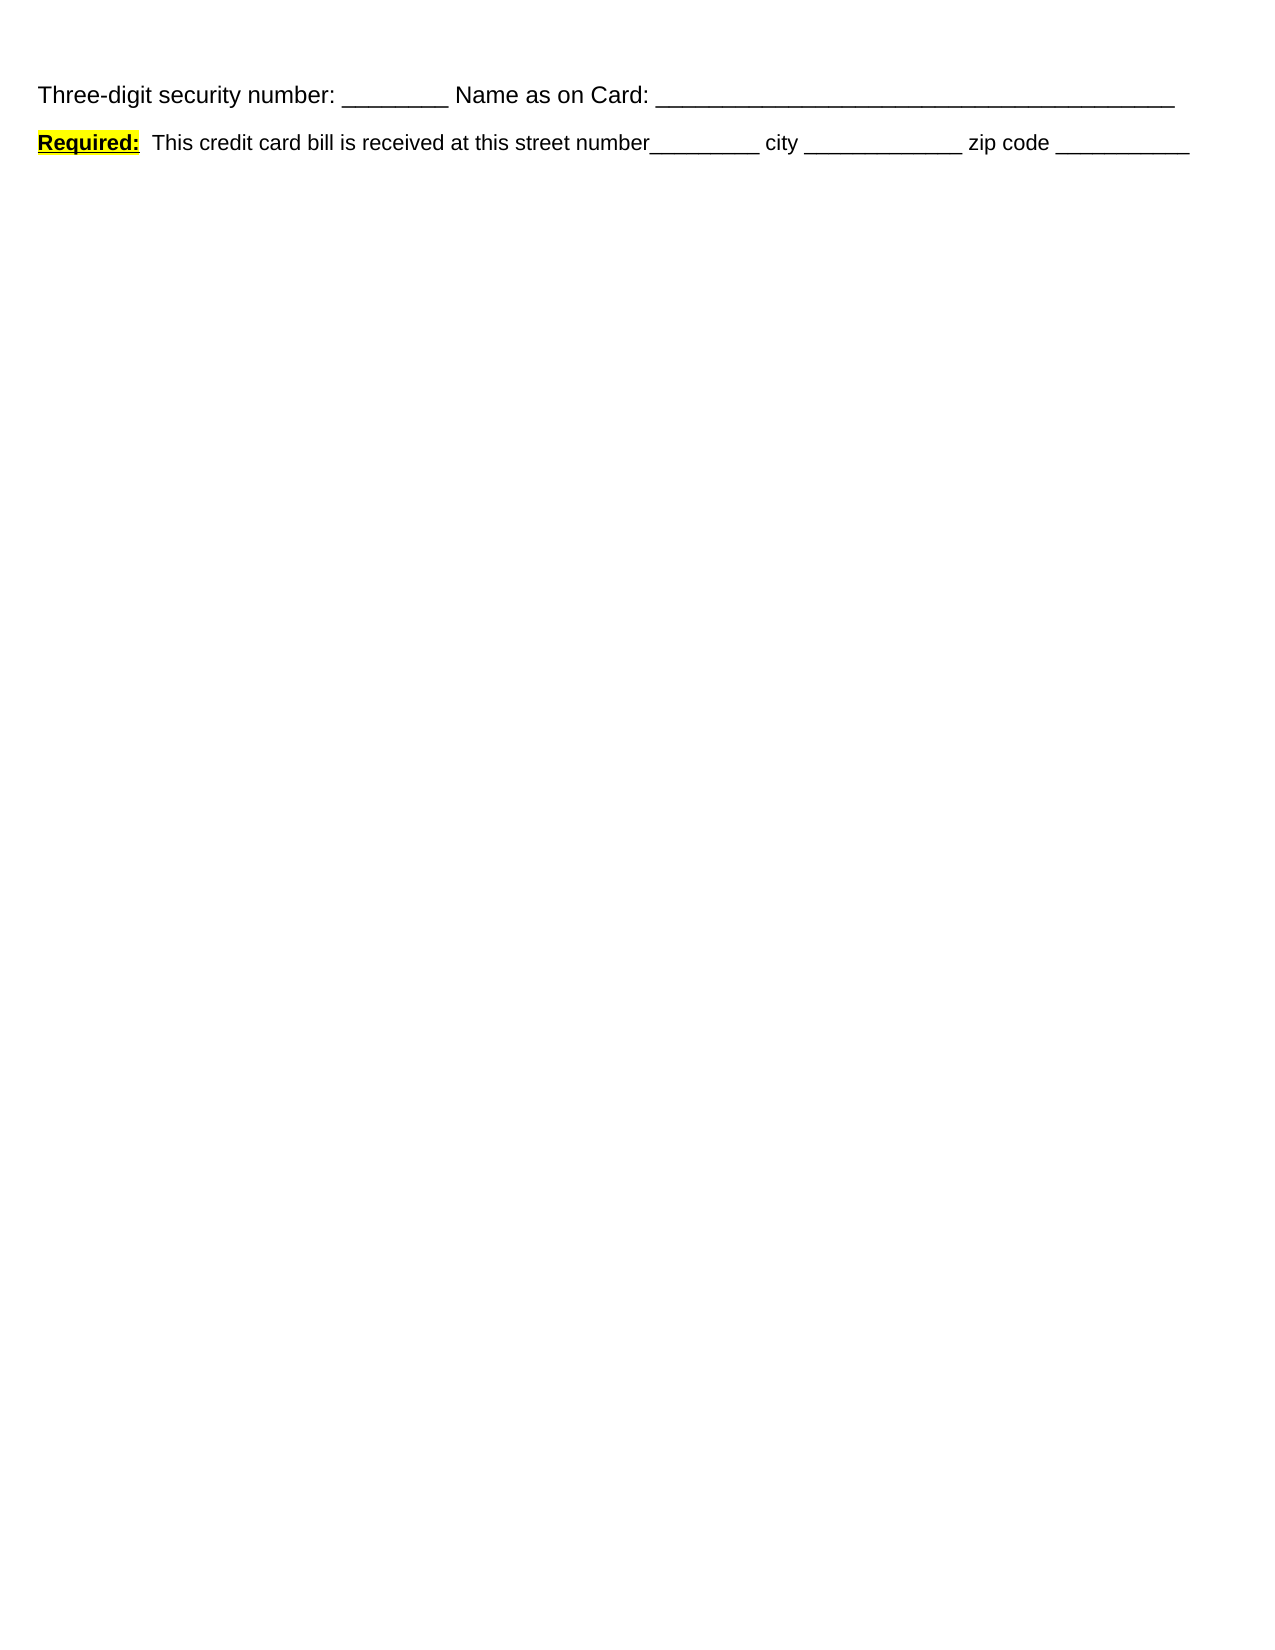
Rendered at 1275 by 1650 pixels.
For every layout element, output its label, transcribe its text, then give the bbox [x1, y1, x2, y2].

text Required: This credit card bill is received at this street number_________ city _____________ zip code ___________ [139, 130, 1245, 155]
text Three-digit security number: ________ Name as on Card: _______________________________________ [37, 81, 1245, 108]
